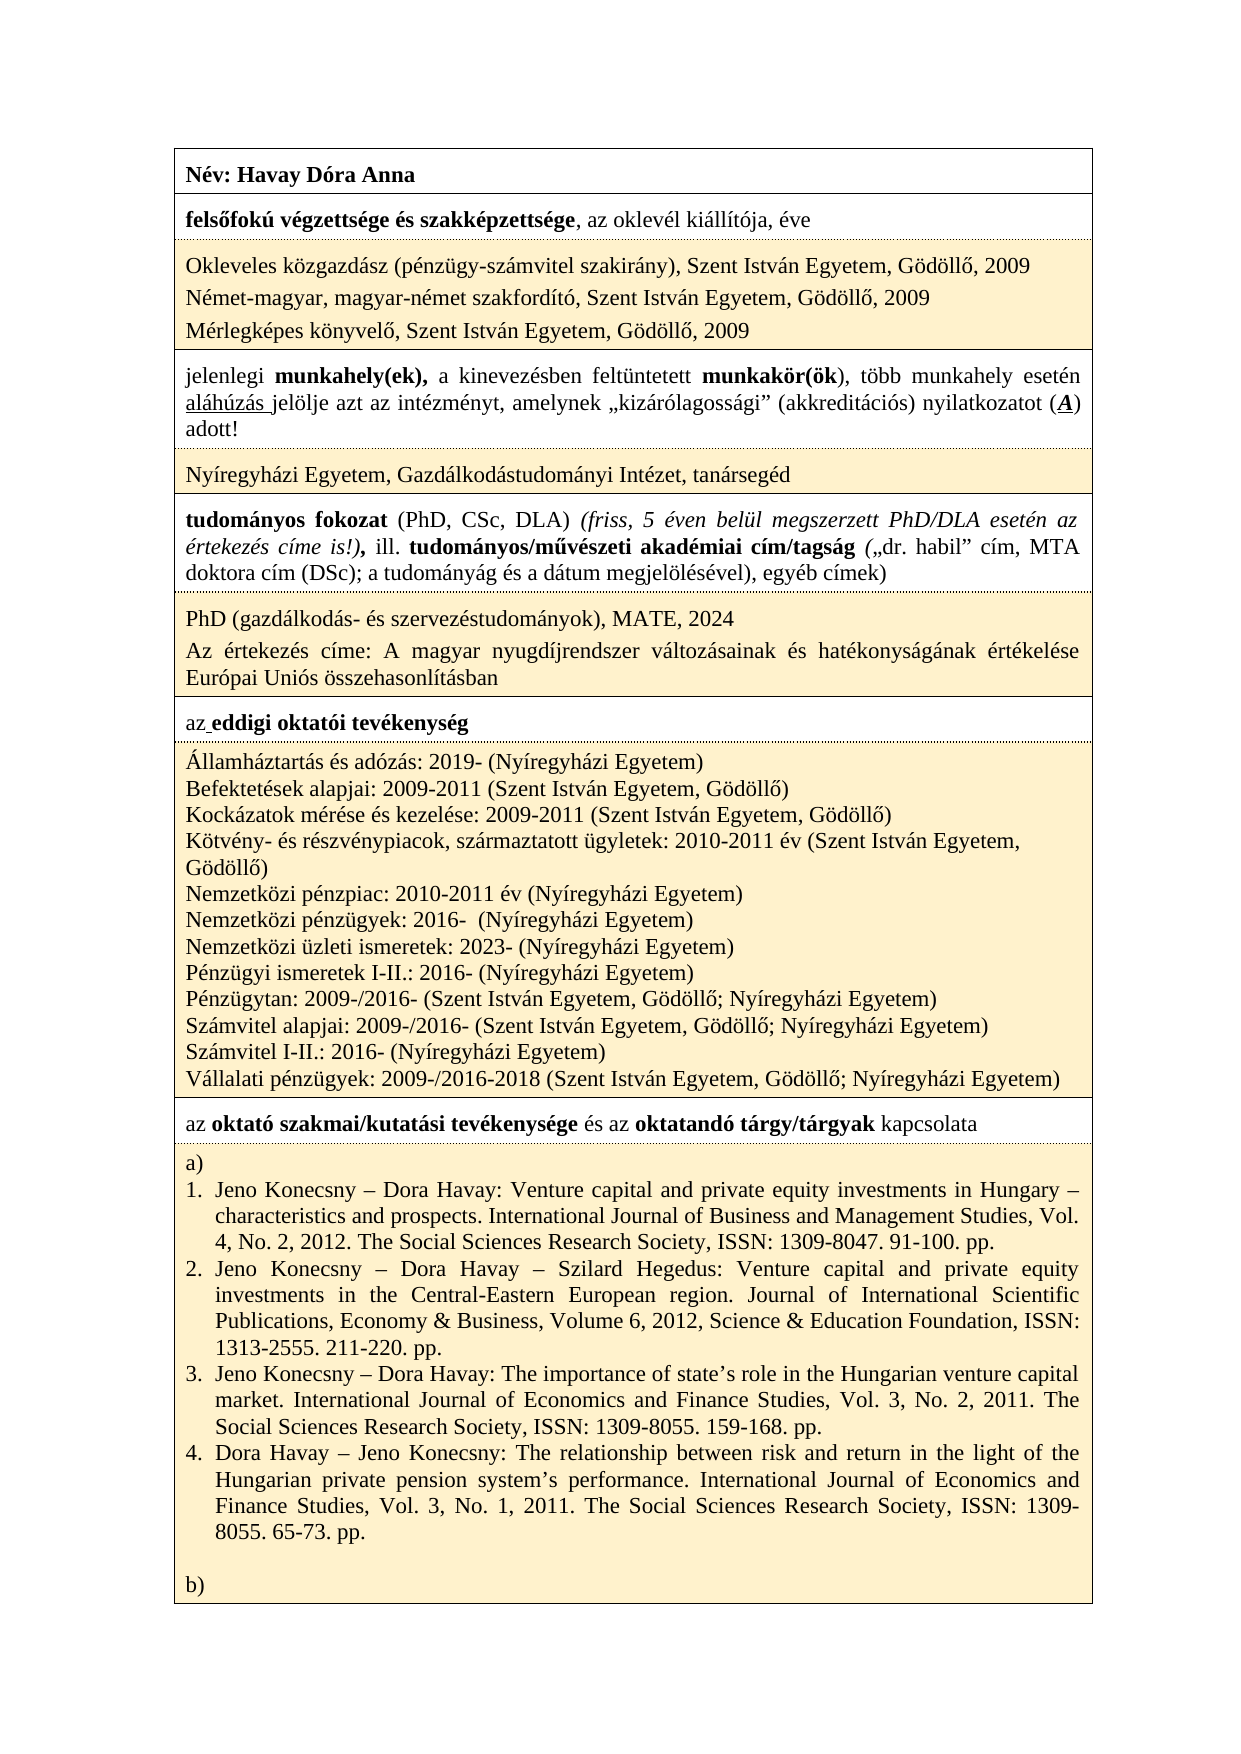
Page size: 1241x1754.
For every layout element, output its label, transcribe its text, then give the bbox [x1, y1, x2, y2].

table_cell az eddigi oktatói tevékenység [175, 697, 1092, 741]
table_header Név: Havay Dóra Anna [175, 149, 1092, 193]
table_cell Okleveles közgazdász (pénzügy-számvitel szakirány), Szent István Egyetem, Gödöllő, 2009 Német-magyar, magyar-német szakfordító, Szent István Egyetem, Gödöllő, 2009 Mérlegképes könyvelő, Szent István Egyetem, Gödöllő, 2009 [175, 239, 1092, 349]
table_cell Államháztartás és adózás: 2019- (Nyíregyházi Egyetem) Befektetések alapjai: 2009-2011 (Szent István Egyetem, Gödöllő) Kockázatok mérése és kezelése: 2009-2011 (Szent István Egyetem, Gödöllő) Kötvény- és részvénypiacok, származtatott ügyletek: 2010-2011 év (Szent István Egyetem, Gödöllő) Nemzetközi pénzpiac: 2010-2011 év (Nyíregyházi Egyetem) Nemzetközi pénzügyek: 2016- (Nyíregyházi Egyetem) Nemzetközi üzleti ismeretek: 2023- (Nyíregyházi Egyetem) Pénzügyi ismeretek I-II.: 2016- (Nyíregyházi Egyetem) Pénzügytan: 2009-/2016- (Szent István Egyetem, Gödöllő; Nyíregyházi Egyetem) Számvitel alapjai: 2009-/2016- (Szent István Egyetem, Gödöllő; Nyíregyházi Egyetem) Számvitel I-II.: 2016- (Nyíregyházi Egyetem) Vállalati pénzügyek: 2009-/2016-2018 (Szent István Egyetem, Gödöllő; Nyíregyházi Egyetem) [175, 741, 1092, 1097]
table_cell az oktató szakmai/kutatási tevékenysége és az oktatandó tárgy/tárgyak kapcsolata [175, 1098, 1092, 1142]
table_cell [175, 1143, 1092, 1603]
table_cell felsőfokú végzettsége és szakképzettsége, az oklevél kiállítója, éve [175, 194, 1092, 239]
table_cell Nyíregyházi Egyetem, Gazdálkodástudományi Intézet, tanársegéd [175, 448, 1092, 493]
table_cell PhD (gazdálkodás- és szervezéstudományok), MATE, 2024 Az értekezés címe: A magyar nyugdíjrendszer változásainak és hatékonyságának értékelése Európai Uniós összehasonlításban [175, 591, 1092, 696]
table_cell jelenlegi munkahely(ek), a kinevezésben feltüntetett munkakör(ök), több munkahely esetén aláhúzás jelölje azt az intézményt, amelynek „kizárólagossági” (akkreditációs) nyilatkozatot (A) adott! [175, 350, 1092, 448]
table_cell tudományos fokozat (PhD, CSc, DLA) (friss, 5 éven belül megszerzett PhD/DLA esetén az értekezés címe is!), ill. tudományos/művészeti akadémiai cím/tagság („dr. habil” cím, MTA doktora cím (DSc); a tudományág és a dátum megjelölésével), egyéb címek) [175, 494, 1092, 591]
